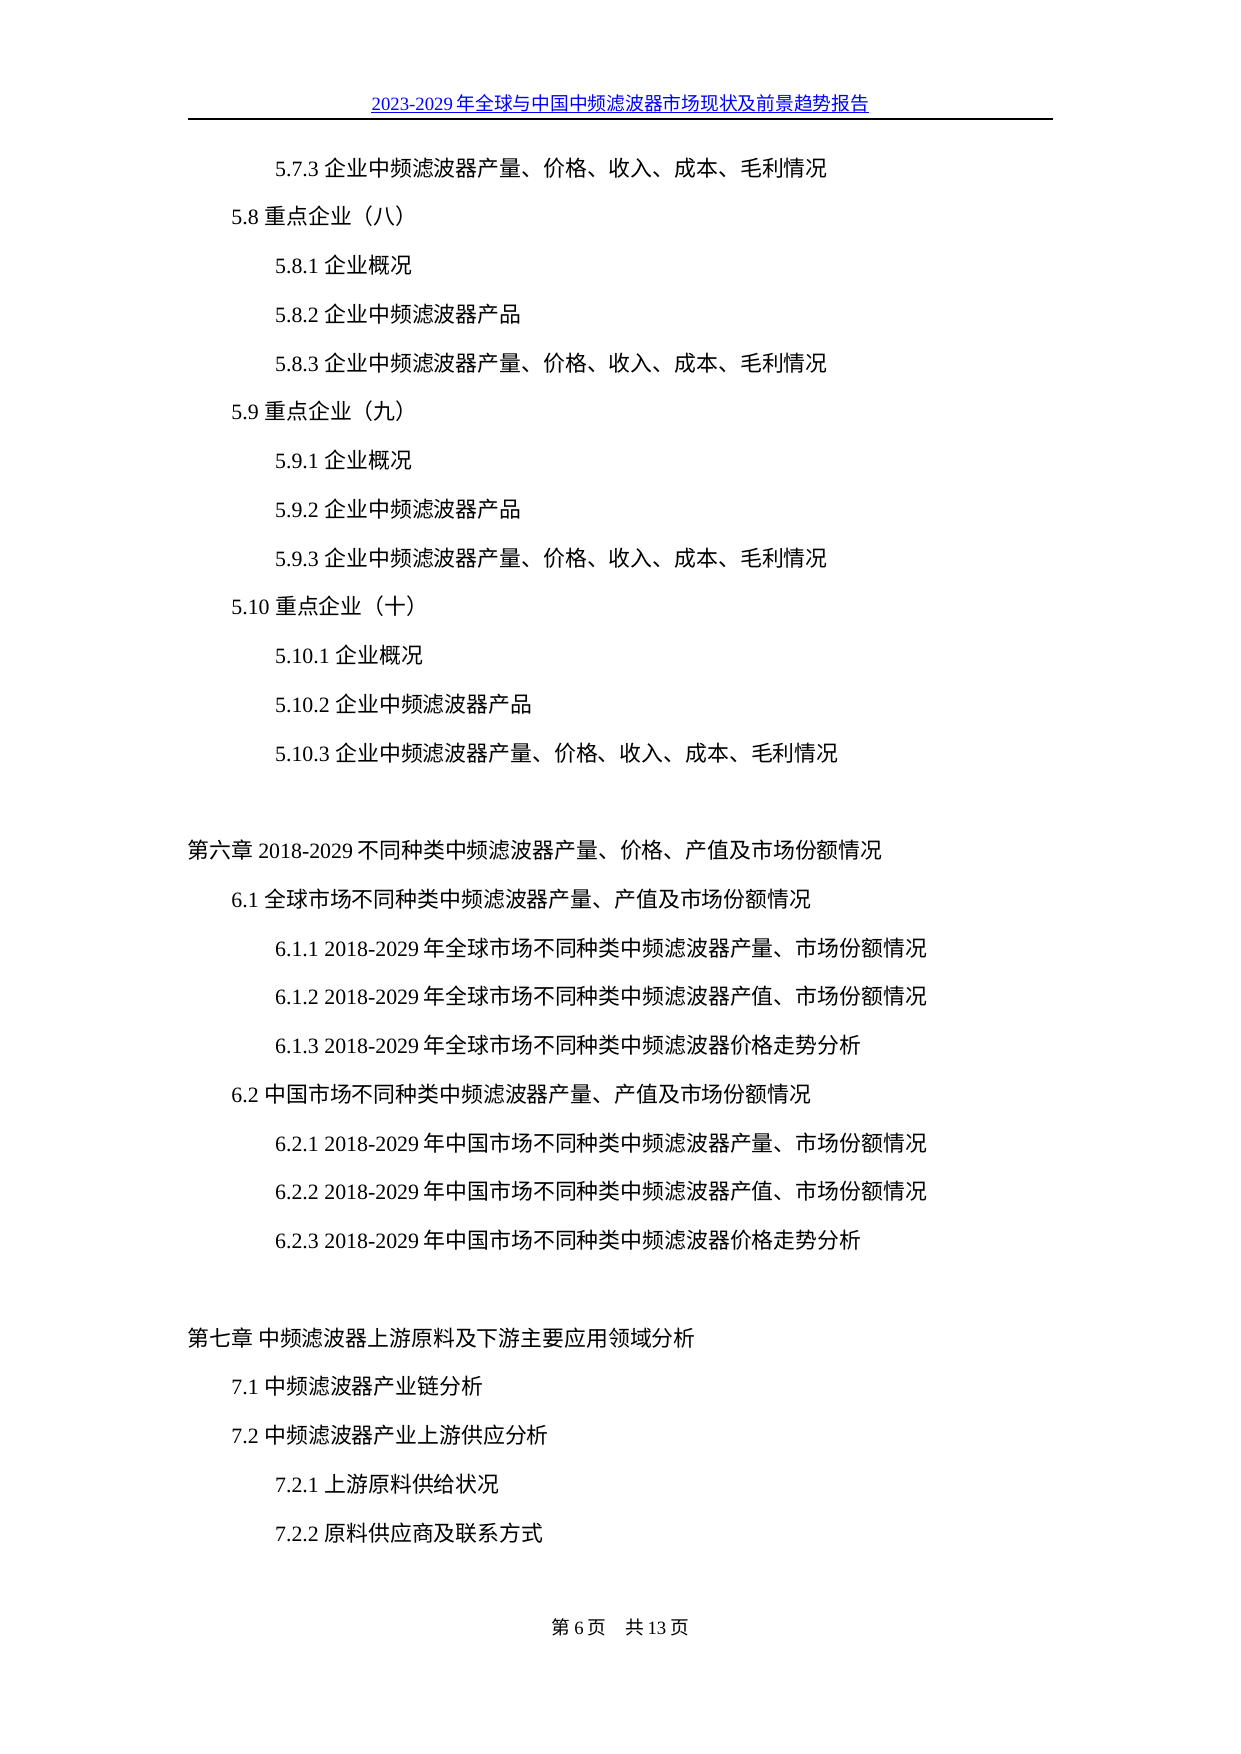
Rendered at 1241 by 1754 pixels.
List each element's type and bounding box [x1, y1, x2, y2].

text [187, 150, 1053, 1548]
